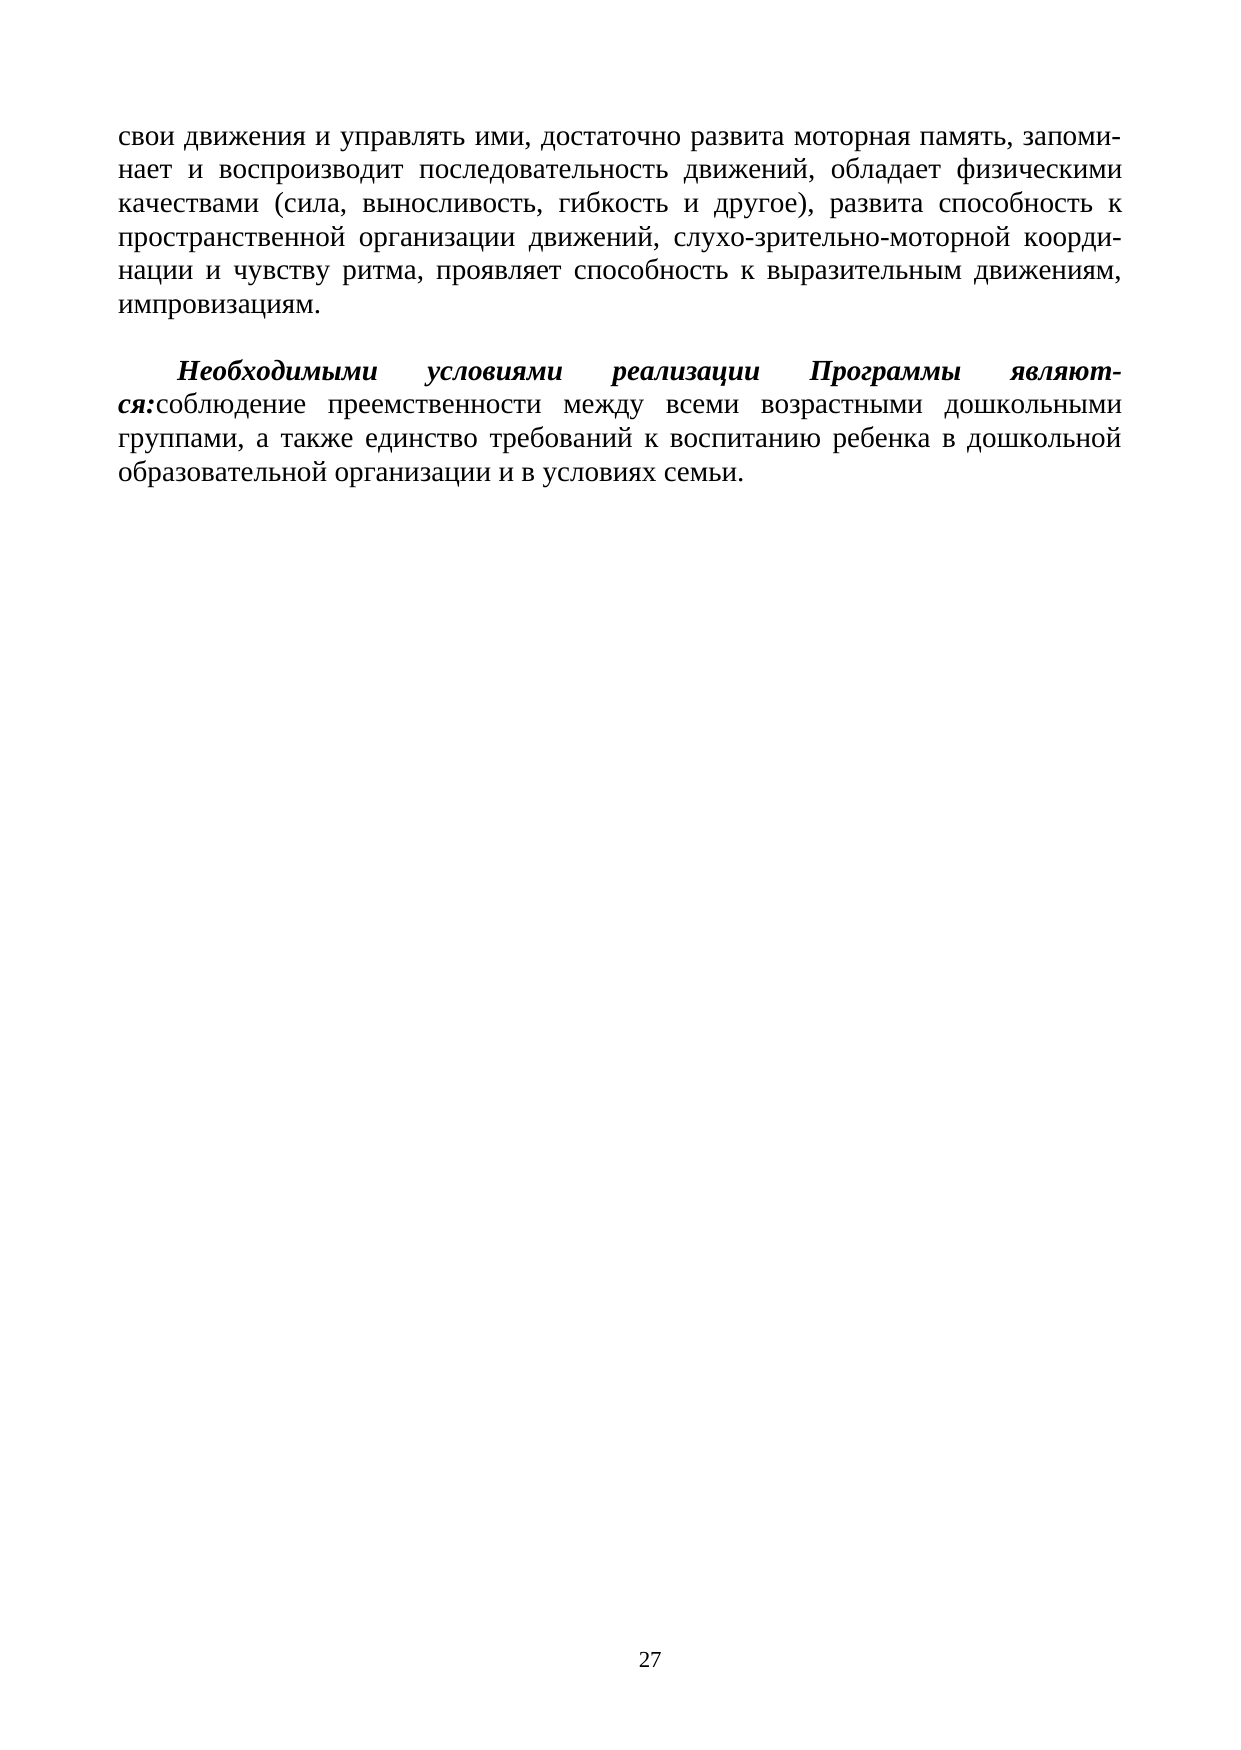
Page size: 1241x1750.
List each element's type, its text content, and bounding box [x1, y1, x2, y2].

text свои движения и управлять ими, достаточно развита моторная память, запоми- нает и воспроизводит последовательность движений, обладает физическими качествами (сила, выносливость, гибкость и другое), развита способность к пространственной организации движений, слухо-зрительно-моторной коорди- нации и чувству ритма, проявляет способность к выразительным движениям, импровизациям. [118, 118, 1122, 319]
text Необходимыми условиями реализации Программы являют- ся:соблюдение преемственности между всеми возрастными дошкольными группами, а также единство требований к воспитанию ребенка в дошкольной образовательной организации и в условиях семьи. [118, 353, 1122, 487]
